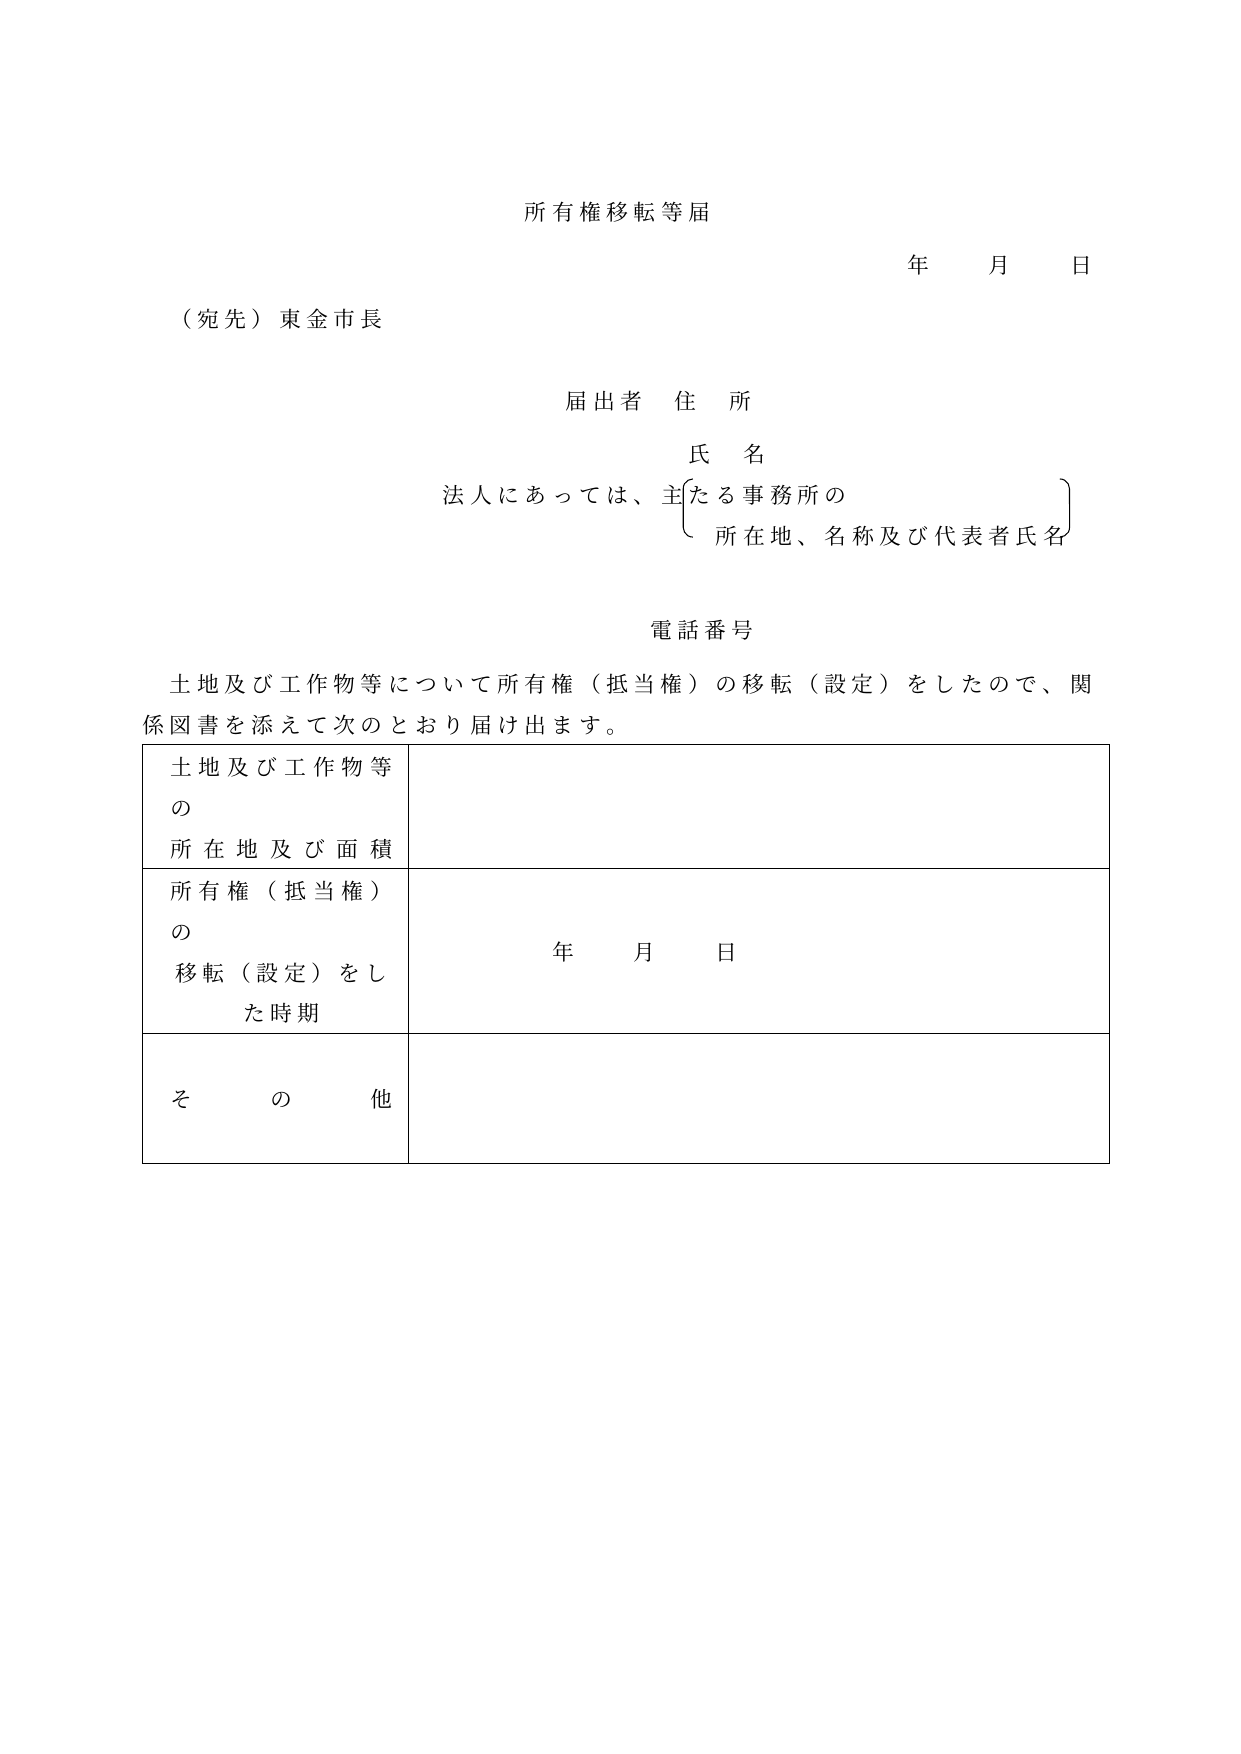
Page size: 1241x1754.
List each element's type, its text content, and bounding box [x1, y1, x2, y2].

table_cell その他 [143, 1034, 408, 1163]
text 法人にあっては、主たる事務所の [142, 474, 1098, 514]
text 電話番号 [142, 568, 759, 650]
table_header [409, 745, 1109, 868]
text （宛先）東金市長 [142, 297, 1098, 338]
table_header 土地及び工作物等の 所在地及び面積 [143, 745, 408, 868]
text 届出者 住 所 [142, 379, 1098, 420]
table_cell 所有権（抵当権）の 移転（設定）をした時期 [143, 869, 408, 1033]
table_cell 年 月 日 [409, 869, 1109, 1033]
text 年 月 日 [142, 244, 1098, 285]
text 所在地、名称及び代表者氏名 [142, 514, 1098, 556]
table_cell [409, 1034, 1109, 1163]
text 土地及び工作物等について所有権（抵当権）の移転（設定）をしたので、関係図書を添えて次のとおり届け出ます。 [142, 662, 1098, 744]
text 所有権移転等届 [142, 191, 1098, 231]
text 氏 名 [142, 433, 1025, 474]
